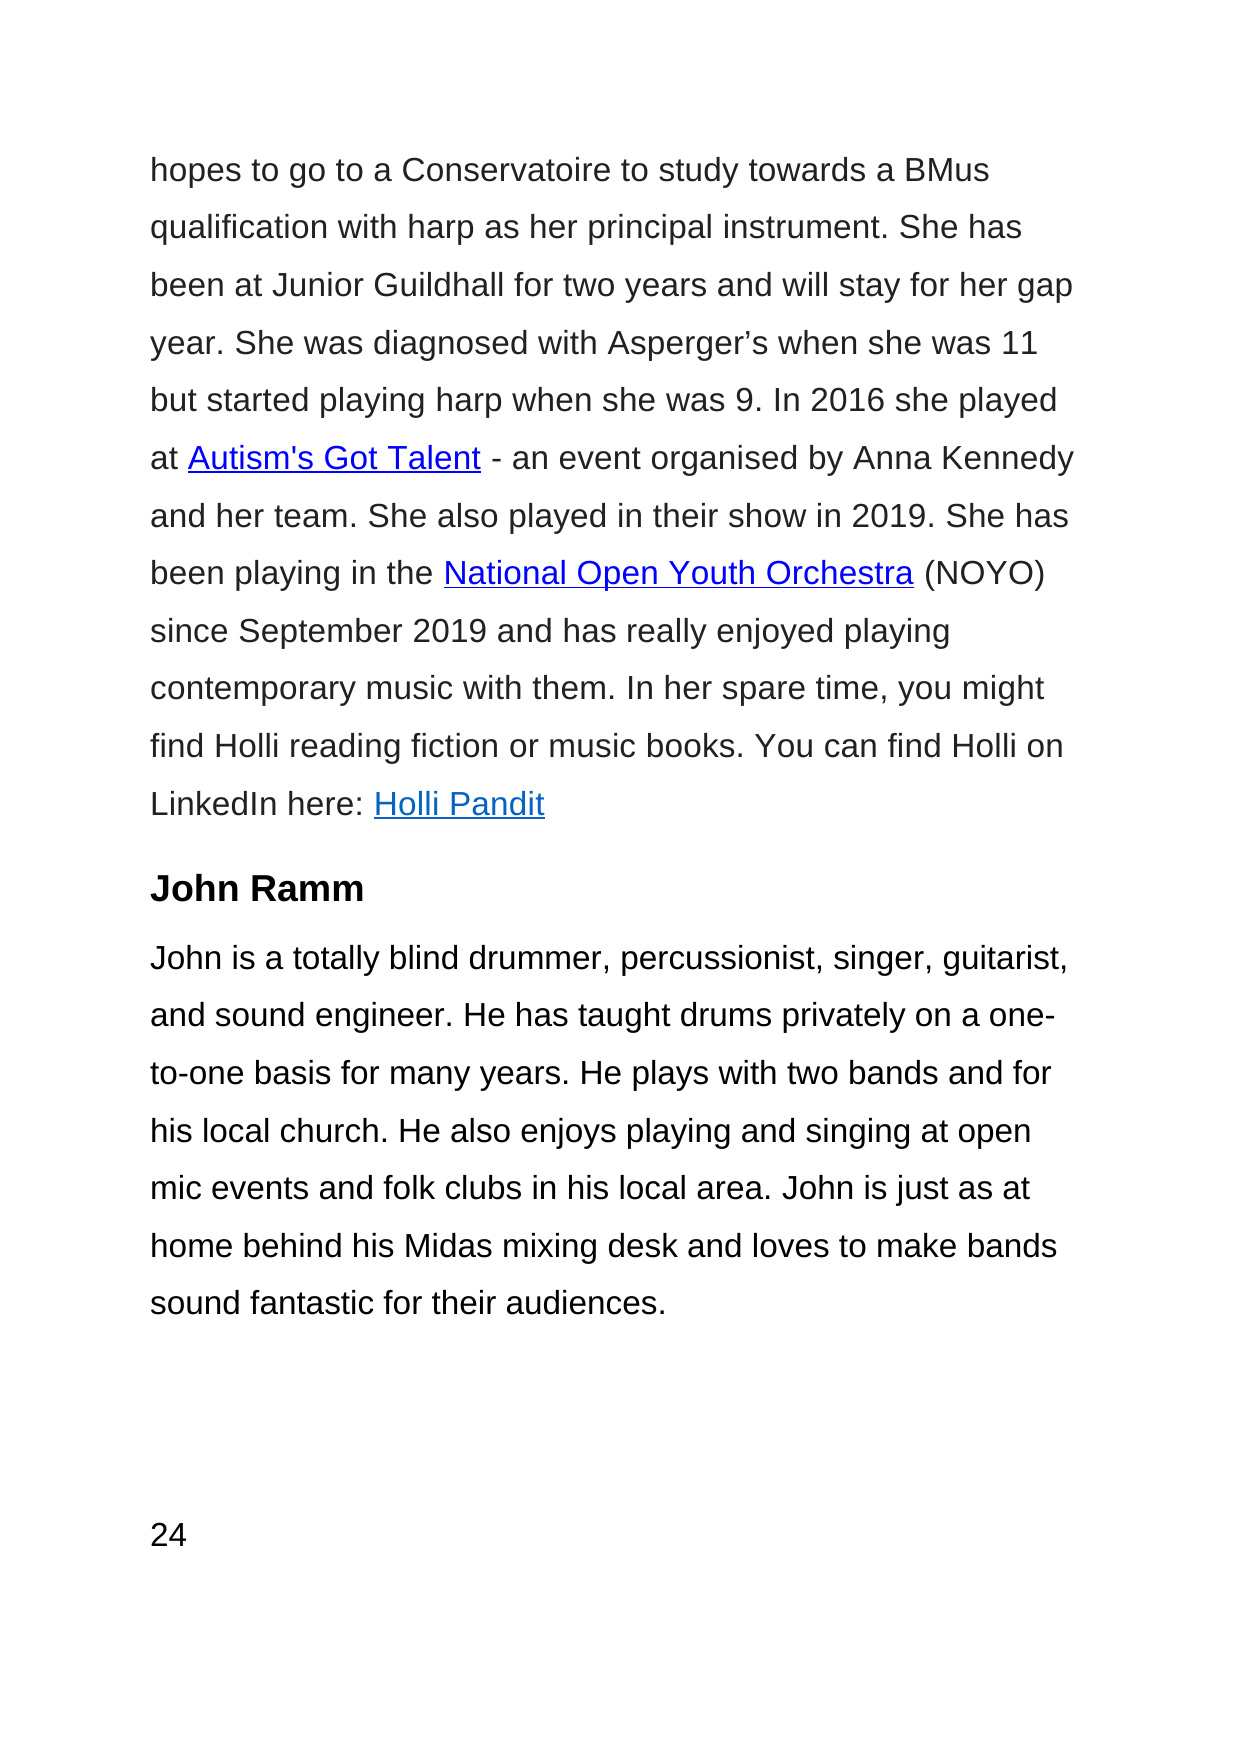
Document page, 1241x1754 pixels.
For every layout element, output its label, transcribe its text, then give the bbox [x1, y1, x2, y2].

text John is a totally blind drummer, percussionist, singer, guitarist, and sound engineer. He has taught drums privately on a one-to-one basis for many years. He plays with two bands and for his local church. He also enjoys playing and singing at open mic events and folk clubs in his local area. John is just as at home behind his Midas mixing desk and loves to make bands sound fantastic for their audiences. [150, 938, 1090, 1322]
subtitle John Ramm [150, 866, 1090, 909]
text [150, 150, 1090, 822]
